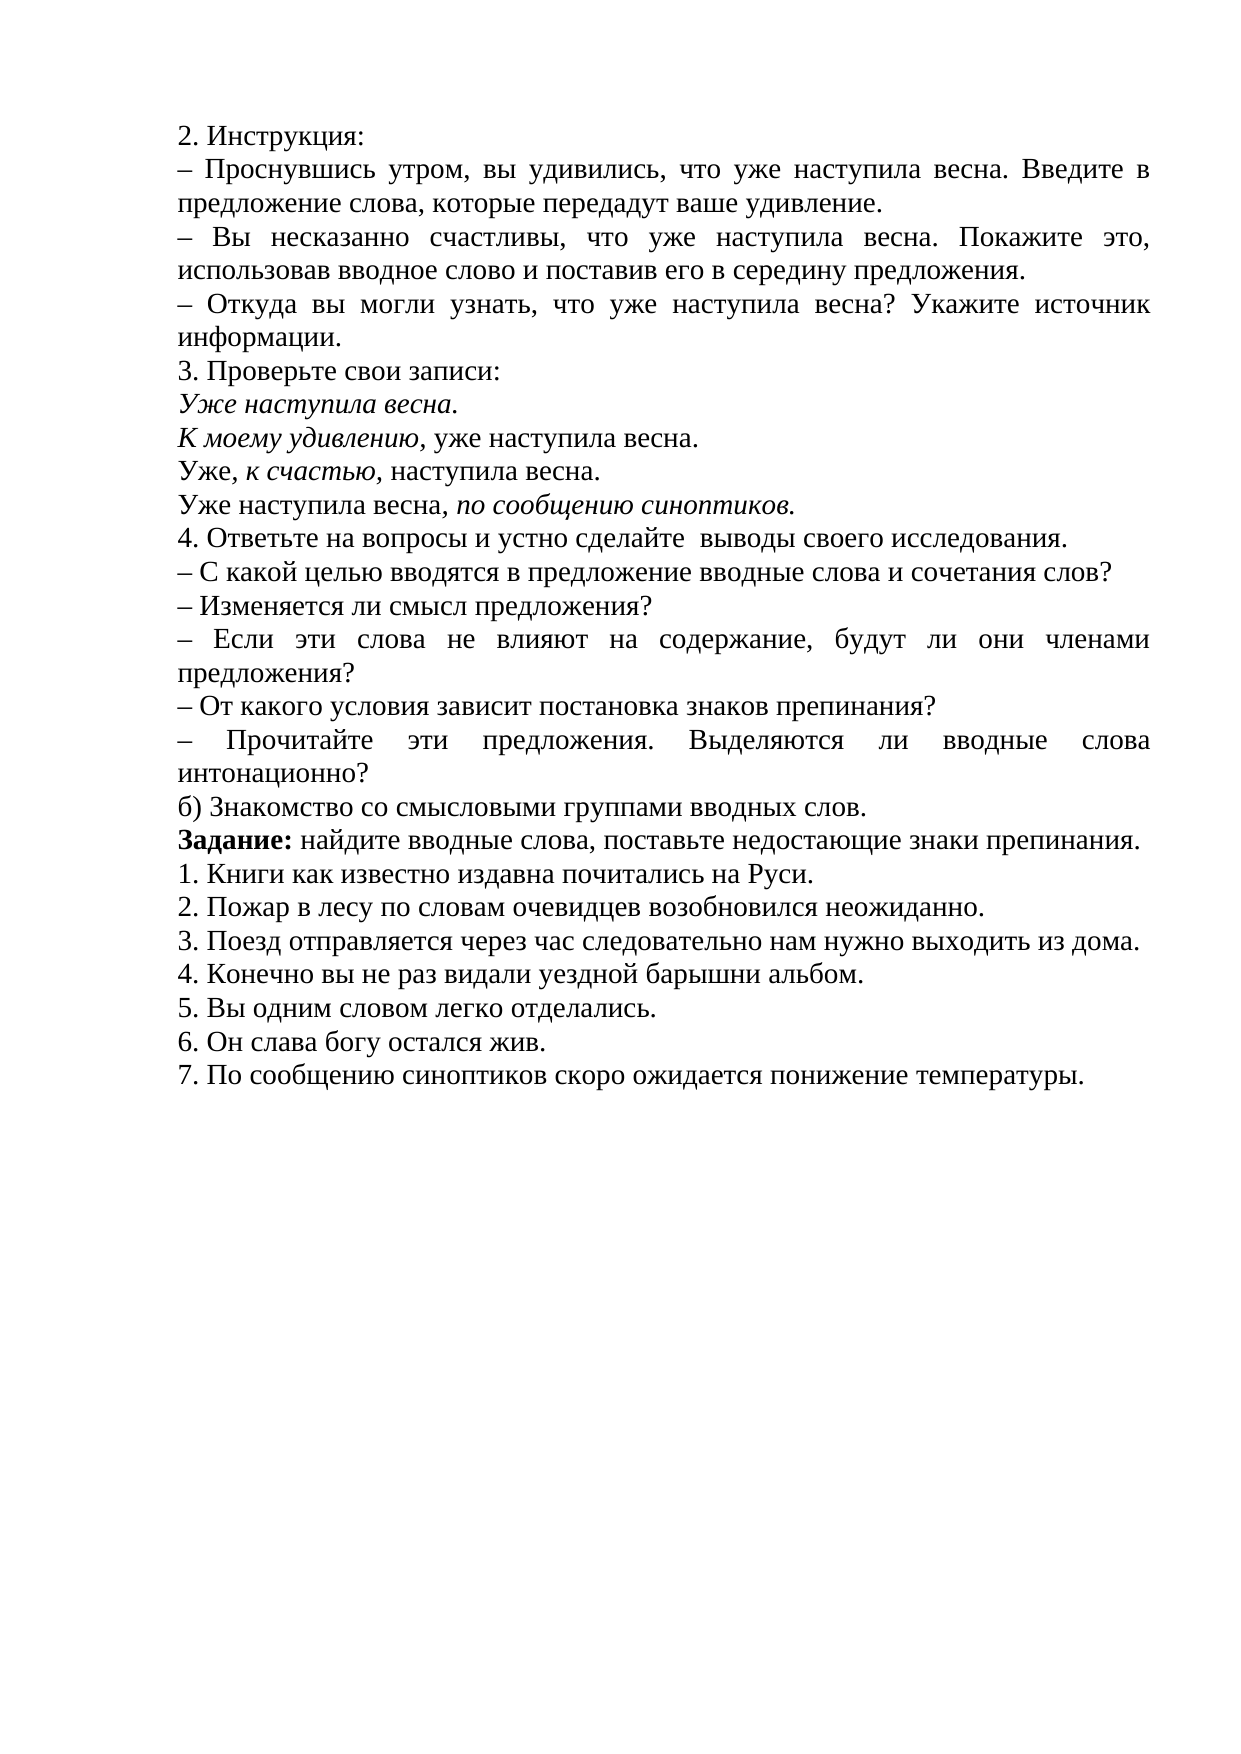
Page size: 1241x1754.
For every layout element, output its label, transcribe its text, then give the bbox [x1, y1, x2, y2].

text 7. По сообщению синоптиков скоро ожидается понижение температуры. [177, 1057, 1152, 1091]
text 3. Проверьте свои записи: [177, 353, 1152, 386]
text 4. Конечно вы не раз видали уездной барышни альбом. [177, 957, 1152, 990]
text – Вы несказанно счастливы, что уже наступила весна. Покажите это, использовав вводное слово и поставив его в середину предложения. [177, 219, 1152, 286]
text 3. Поезд отправляется через час следовательно нам нужно выходить из дома. [177, 923, 1152, 957]
text – Если эти слова не влияют на содержание, будут ли они членами предложения? [177, 621, 1152, 688]
text Уже наступила весна, по сообщению синоптиков. [177, 487, 1152, 521]
text 4. Ответьте на вопросы и устно сделайте выводы своего исследования. [177, 521, 1152, 554]
text – Откуда вы могли узнать, что уже наступила весна? Укажите источник информации. [177, 286, 1152, 353]
text – Прочитайте эти предложения. Выделяются ли вводные слова интонационно? [177, 722, 1152, 789]
text б) Знакомство со смысловыми группами вводных слов. [177, 789, 1152, 822]
text 6. Он слава богу остался жив. [177, 1024, 1152, 1057]
text – Проснувшись утром, вы удивились, что уже наступила весна. Введите в предложение слова, которые передадут ваше удивление. [177, 152, 1152, 219]
text К моему удивлению, уже наступила весна. [177, 420, 1152, 453]
text 2. Инструкция: [177, 118, 1152, 152]
text – Изменяется ли смысл предложения? [177, 588, 1152, 621]
text – С какой целью вводятся в предложение вводные слова и сочетания слов? [177, 554, 1152, 588]
text 2. Пожар в лесу по словам очевидцев возобновился неожиданно. [177, 889, 1152, 923]
text Задание: найдите вводные слова, поставьте недостающие знаки препинания. [177, 822, 1152, 856]
text – От какого условия зависит постановка знаков препинания? [177, 688, 1152, 722]
text 1. Книги как известно издавна почитались на Руси. [177, 856, 1152, 889]
text 5. Вы одним словом легко отделались. [177, 990, 1152, 1024]
text Уже наступила весна. [177, 386, 1152, 420]
text Уже, к счастью, наступила весна. [177, 453, 1152, 487]
